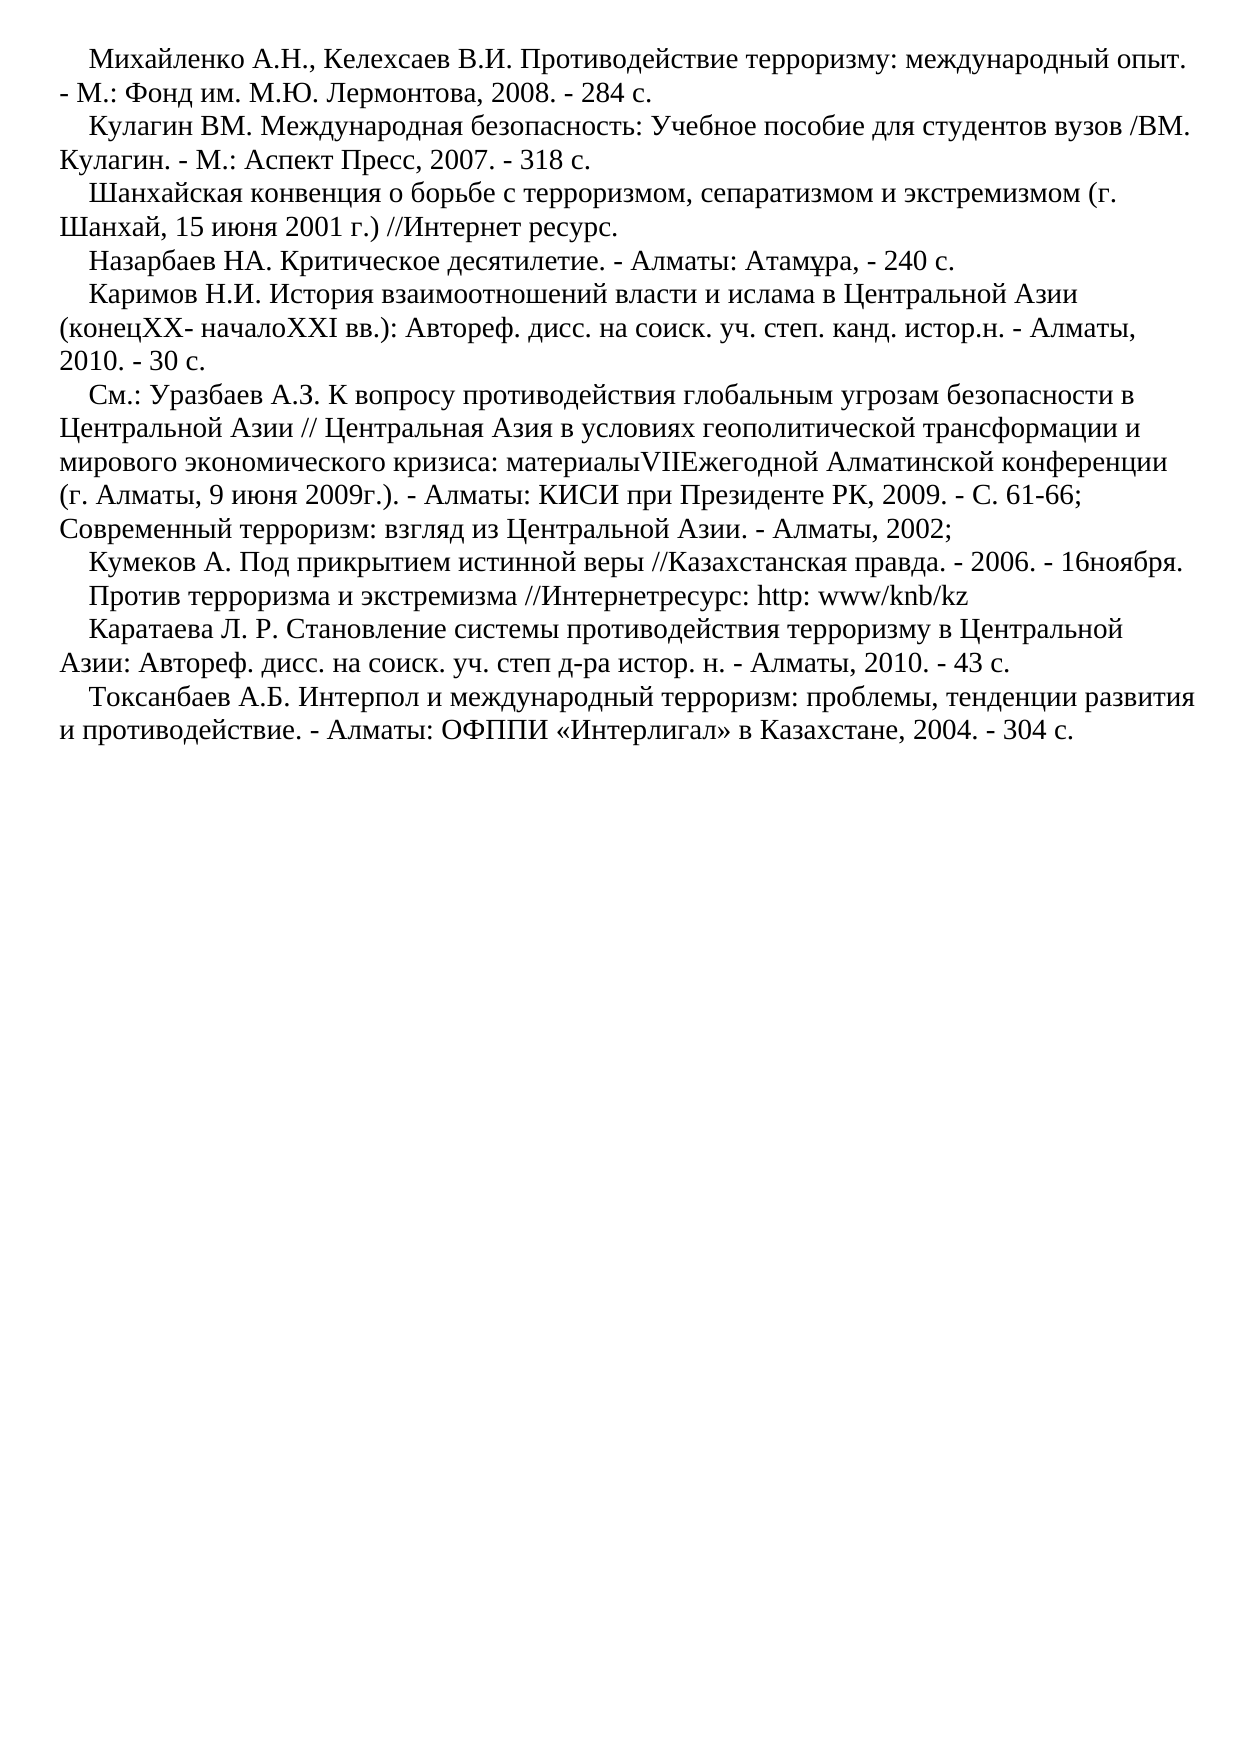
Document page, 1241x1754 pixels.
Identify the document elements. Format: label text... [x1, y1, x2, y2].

text Шанхайская конвенция о борьбе с терроризмом, сепаратизмом и экстремизмом (г. Шанхай, 15 июня 2001 г.) //Интернет ресурс. [59, 176, 1199, 243]
text Против терроризма и экстремизма //Интернетресурс: http: www/knb/kz [59, 578, 1199, 612]
text Каратаева Л. Р. Становление системы противодействия терроризму в Центральной Азии: Автореф. дисс. на соиск. уч. степ д-ра истор. н. - Алматы, 2010. - 43 с. [59, 612, 1199, 679]
text Назарбаев НА. Критическое десятилетие. - Алматы: Атамұра, - 240 с. [59, 243, 1199, 276]
text Кулагин ВМ. Международная безопасность: Учебное пособие для студентов вузов /ВМ. Кулагин. - М.: Аспект Пресс, 2007. - 318 с. [59, 108, 1199, 176]
text Кумеков А. Под прикрытием истинной веры //Казахстанская правда. - 2006. - 16ноября. [59, 544, 1199, 578]
text См.: Уразбаев А.З. К вопросу противодействия глобальным угрозам безопасности в Центральной Азии // Центральная Азия в условиях геополитической трансформации и мирового экономического кризиса: материалыVIIЕжегодной Алматинской конференции (г. Алматы, 9 июня 2009г.). - Алматы: КИСИ при Президенте РК, 2009. - С. 61-66; Современный терроризм: взгляд из Центральной Азии. - Алматы, 2002; [59, 377, 1199, 544]
text Каримов Н.И. История взаимоотношений власти и ислама в Центральной Азии (конецXX- началоXXI вв.): Автореф. дисс. на соиск. уч. степ. канд. истор.н. - Алматы, 2010. - 30 с. [59, 276, 1199, 377]
text Токсанбаев А.Б. Интерпол и международный терроризм: проблемы, тенденции развития и противо­действие. - Алматы: ОФППИ «Интерлигал» в Казахстане, 2004. - 304 с. [59, 679, 1199, 746]
text Михайленко А.Н., Келехсаев В.И. Противодействие терроризму: международный опыт. - М.: Фонд им. М.Ю. Лермонтова, 2008. - 284 с. [59, 41, 1199, 108]
